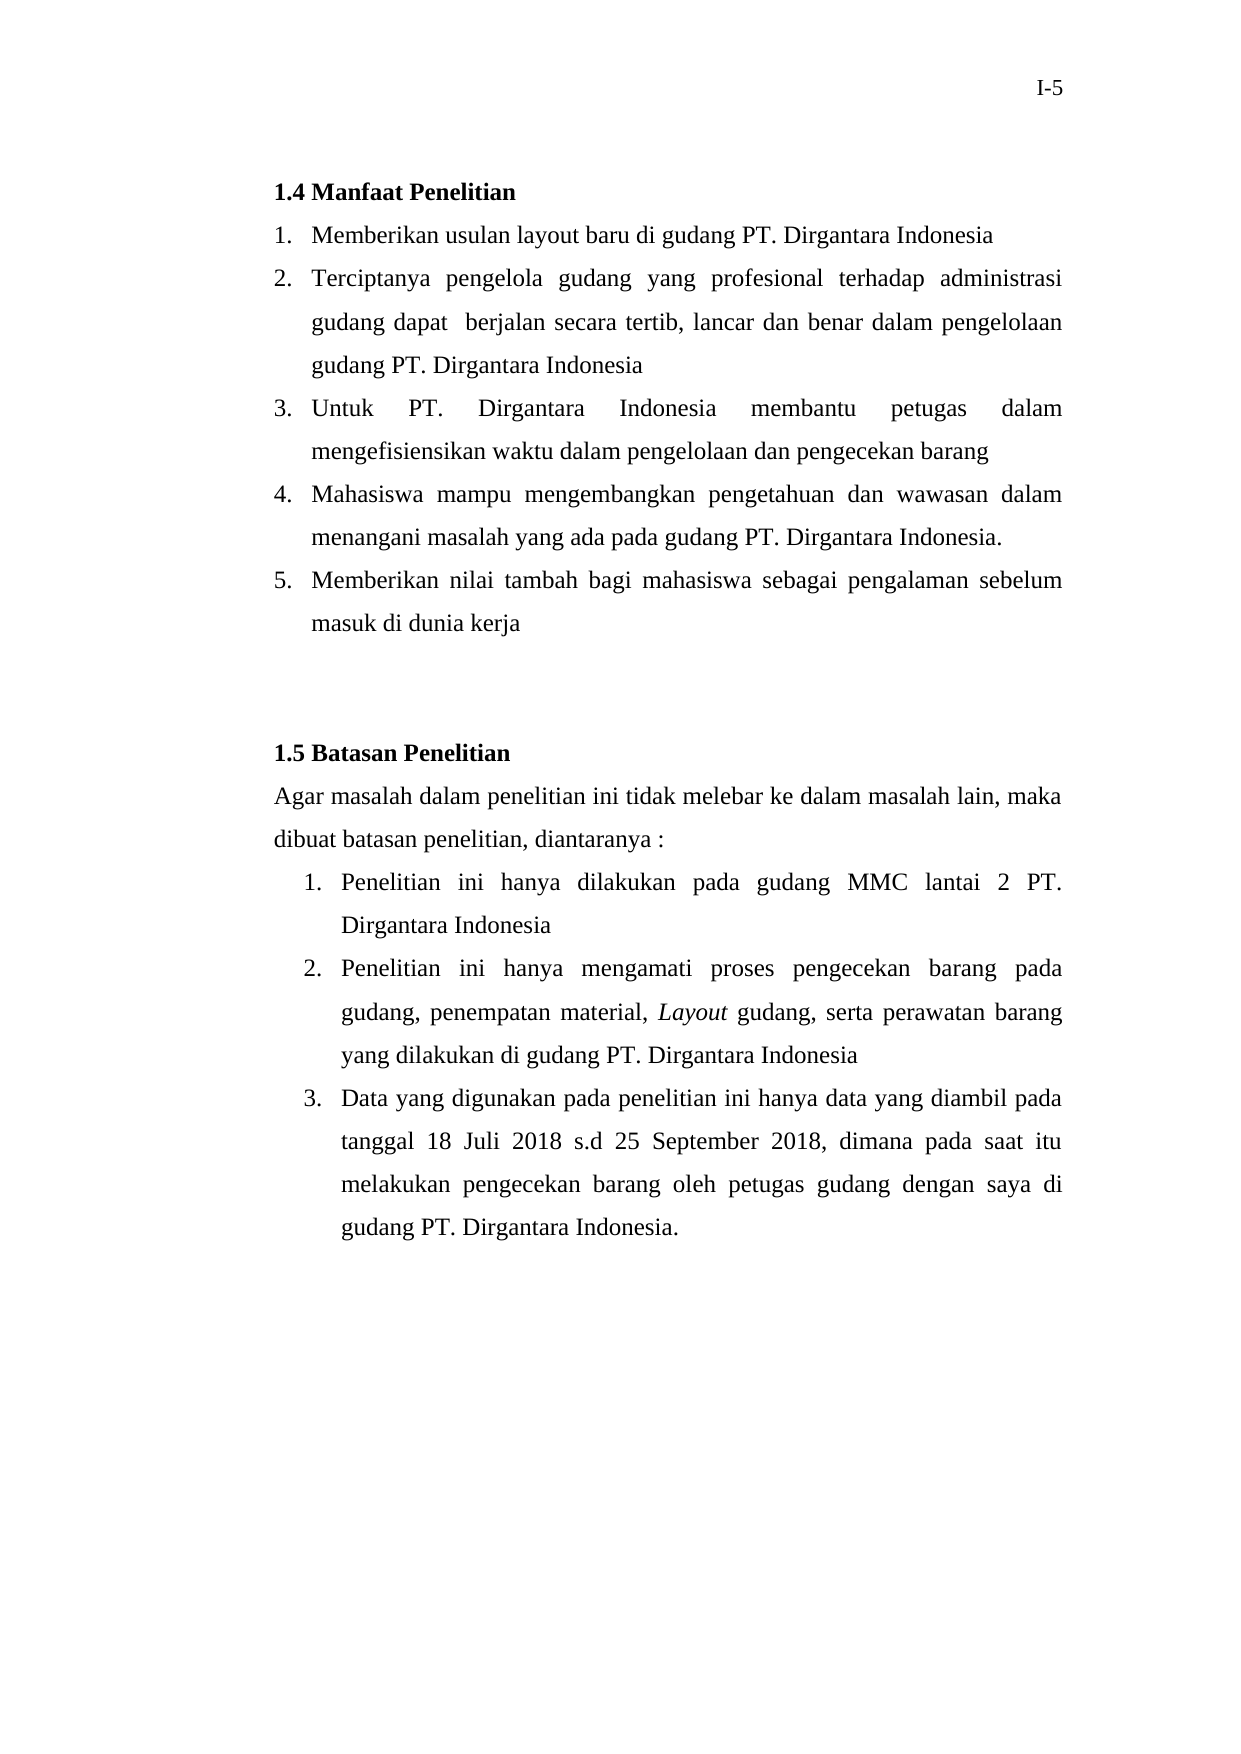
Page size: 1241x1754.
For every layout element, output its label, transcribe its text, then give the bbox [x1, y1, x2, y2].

list Penelitian ini hanya dilakukan pada gudang MMC lantai 2 PT. Dirgantara Indonesia [303, 867, 1063, 939]
list Mahasiswa mampu mengembangkan pengetahuan dan wawasan dalam menangani masalah yang ada pada gudang PT. Dirgantara Indonesia. [274, 479, 1063, 551]
list Penelitian ini hanya mengamati proses pengecekan barang pada gudang, penempatan material, Layout gudang, serta perawatan barang yang dilakukan di gudang PT. Dirgantara Indonesia [303, 953, 1063, 1068]
list Memberikan usulan layout baru di gudang PT. Dirgantara Indonesia [274, 220, 1063, 249]
list Data yang digunakan pada penelitian ini hanya data yang diambil pada tanggal 18 Juli 2018 s.d 25 September 2018, dimana pada saat itu melakukan pengecekan barang oleh petugas gudang dengan saya di gudang PT. Dirgantara Indonesia. [303, 1083, 1063, 1241]
list Batasan Penelitian [274, 738, 1063, 767]
list Terciptanya pengelola gudang yang profesional terhadap administrasi gudang dapat berjalan secara tertib, lancar dan benar dalam pengelolaan gudang PT. Dirgantara Indonesia [274, 263, 1063, 378]
list Manfaat Penelitian [274, 177, 1063, 206]
list Agar masalah dalam penelitian ini tidak melebar ke dalam masalah lain, maka dibuat batasan penelitian, diantaranya : [274, 781, 1063, 853]
list Memberikan nilai tambah bagi mahasiswa sebagai pengalaman sebelum masuk di dunia kerja [274, 565, 1063, 637]
list Untuk PT. Dirgantara Indonesia membantu petugas dalam mengefisiensikan waktu dalam pengelolaan dan pengecekan barang [274, 393, 1063, 465]
